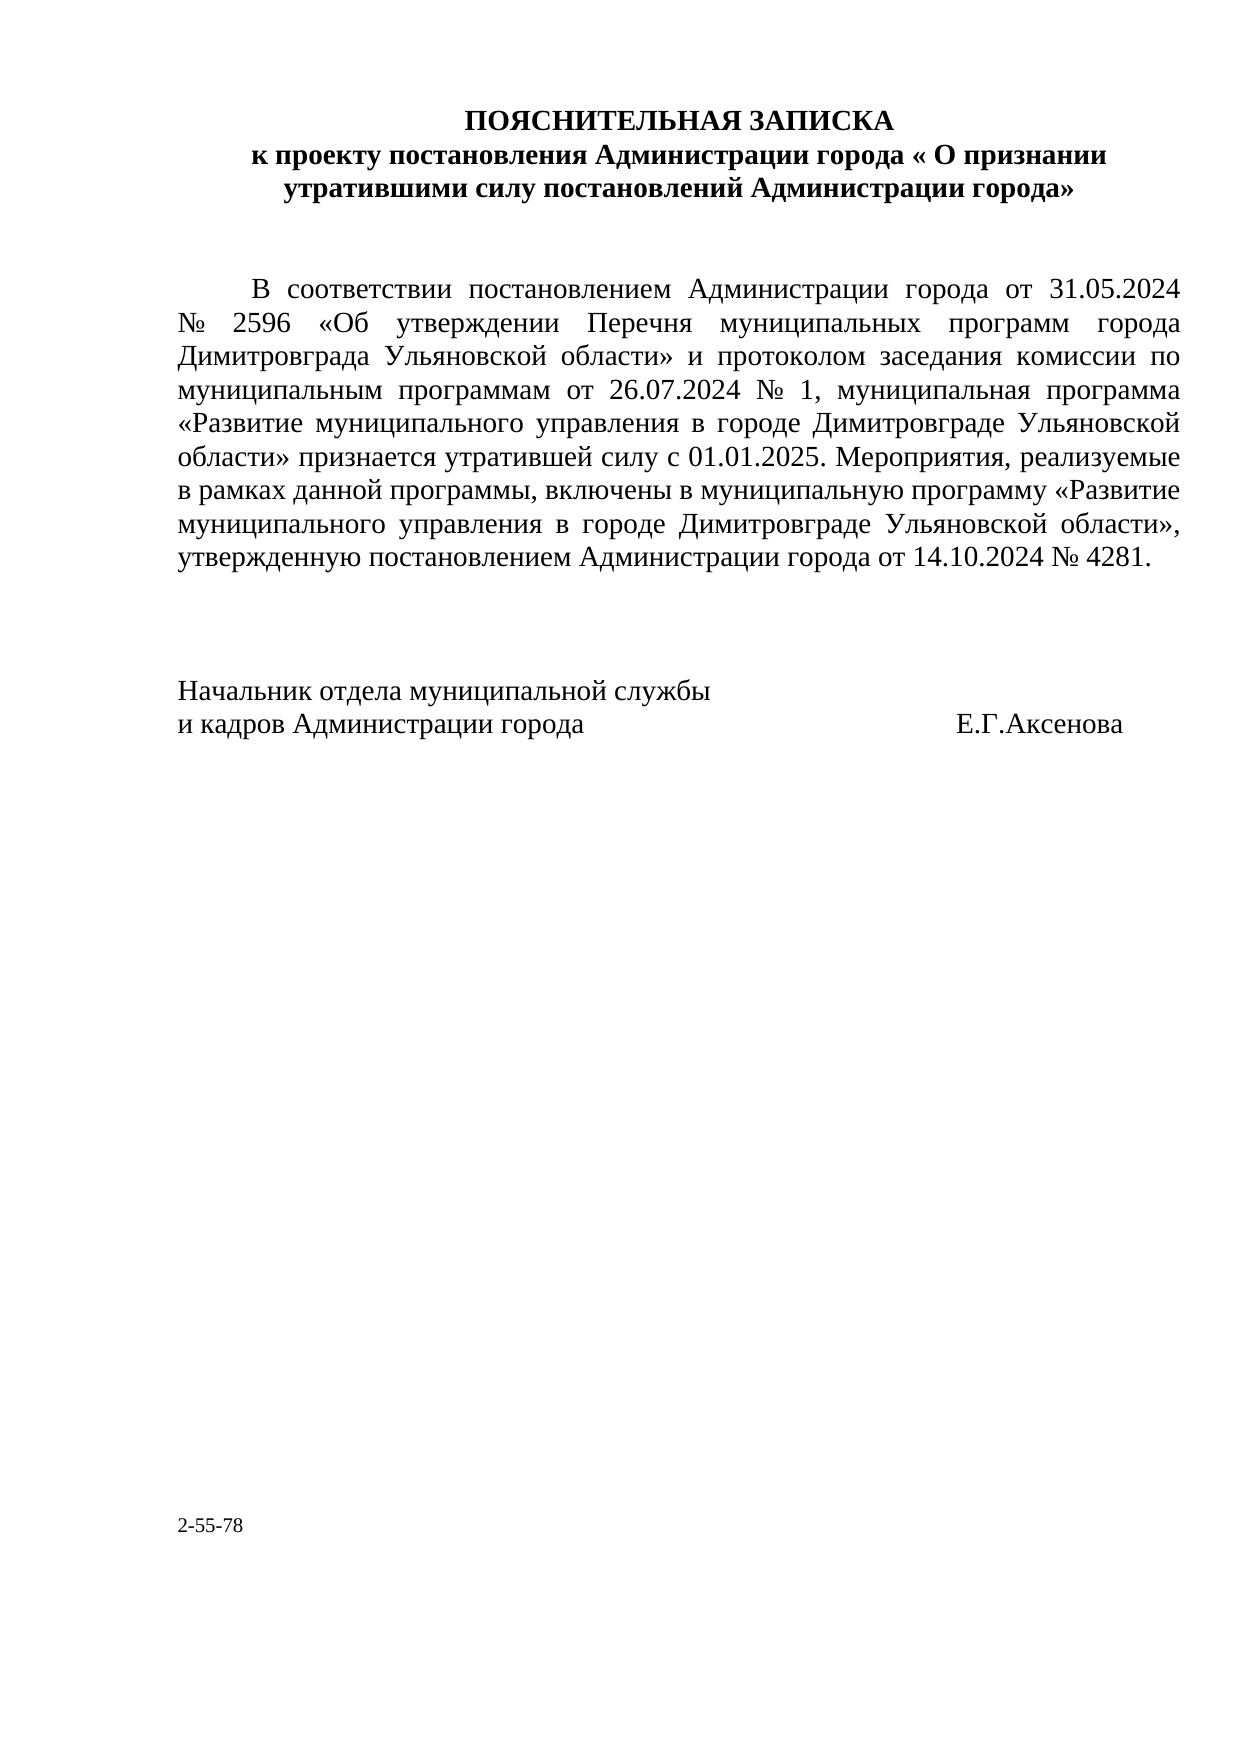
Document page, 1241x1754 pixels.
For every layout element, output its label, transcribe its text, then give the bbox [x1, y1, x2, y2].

text Пояснительная записка [177, 103, 1181, 137]
text Начальник отдела муниципальной службы [177, 673, 1181, 706]
text 2-55-78 [177, 1512, 1181, 1537]
title В соответствии постановлением Администрации города от 31.05.2024 № 2596 «Об утверждении Перечня муниципальных программ города Димитровграда Ульяновской области» и протоколом заседания комиссии по муниципальным программам от 26.07.2024 № 1, муниципальная программа «Развитие муниципального управления в городе Димитровграде Ульяновской области» признается утратившей силу с 01.01.2025. Мероприятия, реализуемые в рамках данной программы, включены в муниципальную программу «Развитие муниципального управления в городе Димитровграде Ульяновской области», утвержденную постановлением Администрации города от 14.10.2024 № 4281. [177, 271, 1181, 573]
text к проекту постановления Администрации города « О признании утратившими силу постановлений Администрации города» [177, 137, 1181, 204]
text и кадров Администрации города Е.Г.Аксенова [177, 706, 1181, 740]
